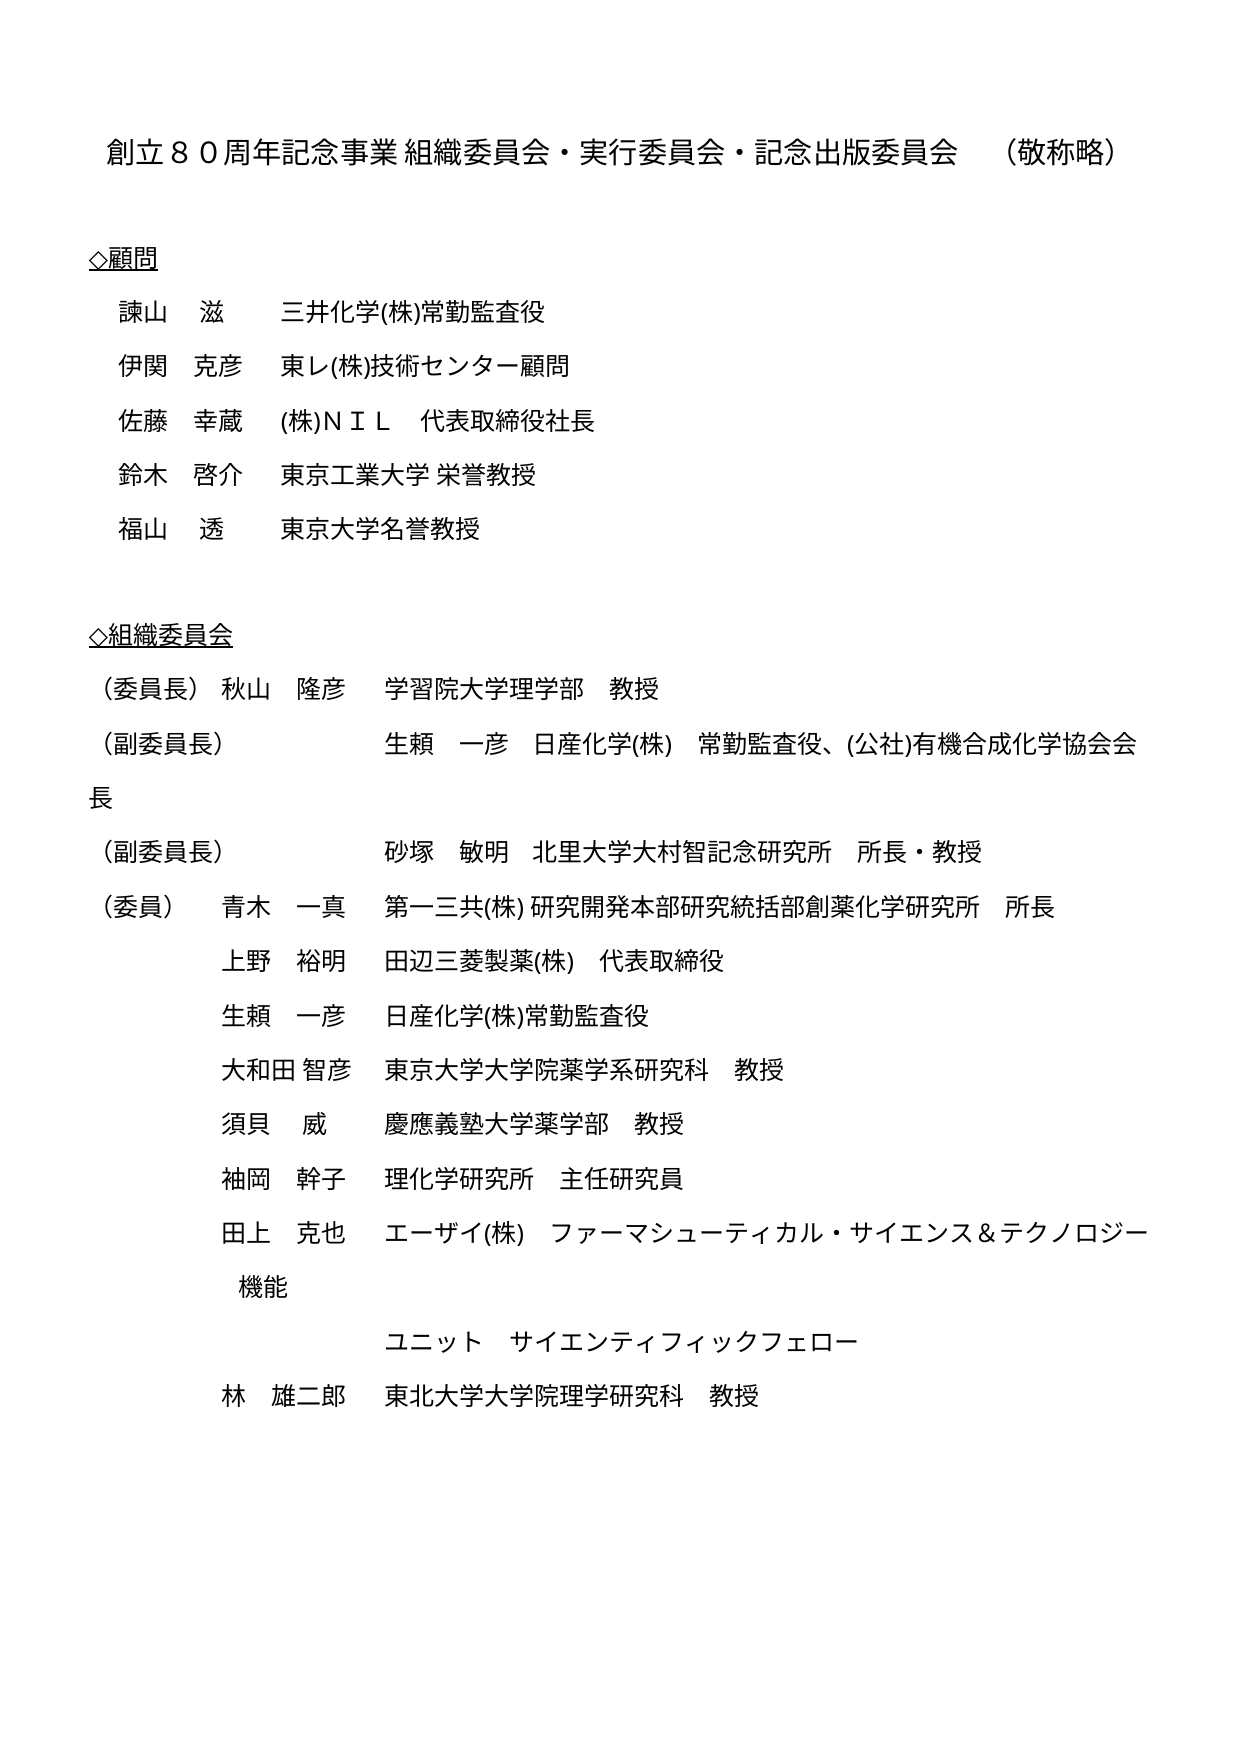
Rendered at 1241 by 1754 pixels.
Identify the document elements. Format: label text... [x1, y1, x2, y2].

text 上野 裕明 田辺三菱製薬(株) 代表取締役 [89, 942, 1152, 978]
text ◇顧問 [89, 238, 1152, 274]
text （委員長） 秋山 隆彦 学習院大学理学部 教授 [89, 670, 1152, 706]
text （委員） 青木 一真 第一三共(株) 研究開発本部研究統括部創薬化学研究所 所長 [89, 887, 1152, 923]
text 諫山 滋 三井化学(株)常勤監査役 [118, 292, 1152, 329]
text 田上 克也 エーザイ(株) ファーマシューティカル・サイエンス＆テクノロジー機能 ユニット サイエンティフィックフェロー [89, 1213, 1152, 1358]
text 福山 透 東京大学名誉教授 [118, 510, 1152, 546]
text 鈴木 啓介 東京工業大学 栄誉教授 [118, 456, 1152, 492]
text 伊関 克彦 東レ(株)技術センター顧問 [118, 347, 1152, 383]
text （副委員長） 生頼 一彦 日産化学(株) 常勤監査役、(公社)有機合成化学協会会長 [89, 724, 1152, 815]
text 林 雄二郎 東北大学大学院理学研究科 教授 [89, 1377, 1152, 1413]
text 須貝 威 慶應義塾大学薬学部 教授 [89, 1105, 1152, 1141]
text 生頼 一彦 日産化学(株)常勤監査役 [89, 996, 1152, 1032]
text ◇組織委員会 [89, 615, 1152, 652]
text 袖岡 幹子 理化学研究所 主任研究員 [89, 1159, 1152, 1195]
text 佐藤 幸蔵 (株)ＮＩＬ 代表取締役社長 [118, 401, 1152, 437]
text 創立８０周年記念事業 組織委員会・実行委員会・記念出版委員会 （敬称略） [89, 130, 1152, 172]
text （副委員長） 砂塚 敏明 北里大学大村智記念研究所 所長・教授 [89, 833, 1152, 869]
text 大和田 智彦 東京大学大学院薬学系研究科 教授 [89, 1050, 1152, 1087]
